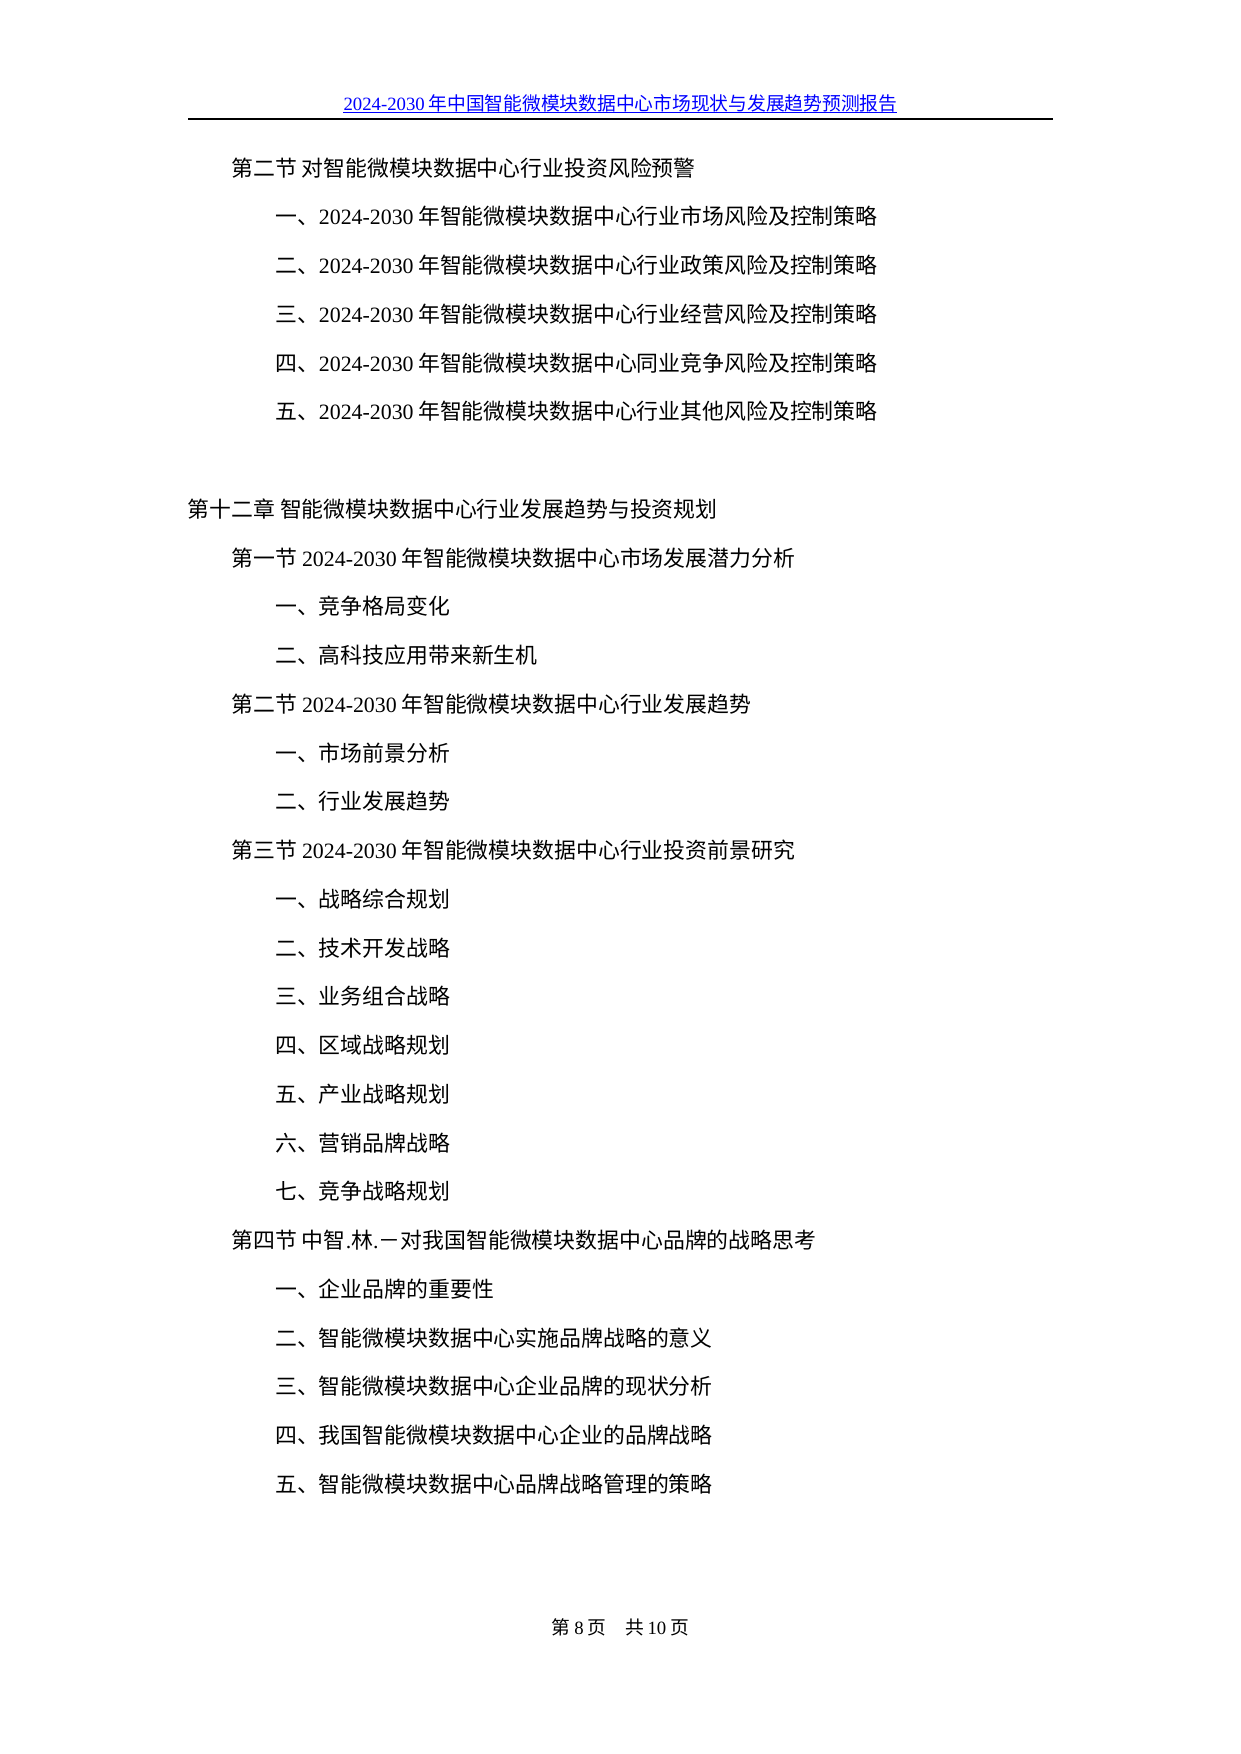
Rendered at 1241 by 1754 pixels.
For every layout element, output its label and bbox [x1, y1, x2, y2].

text [187, 150, 1053, 1499]
